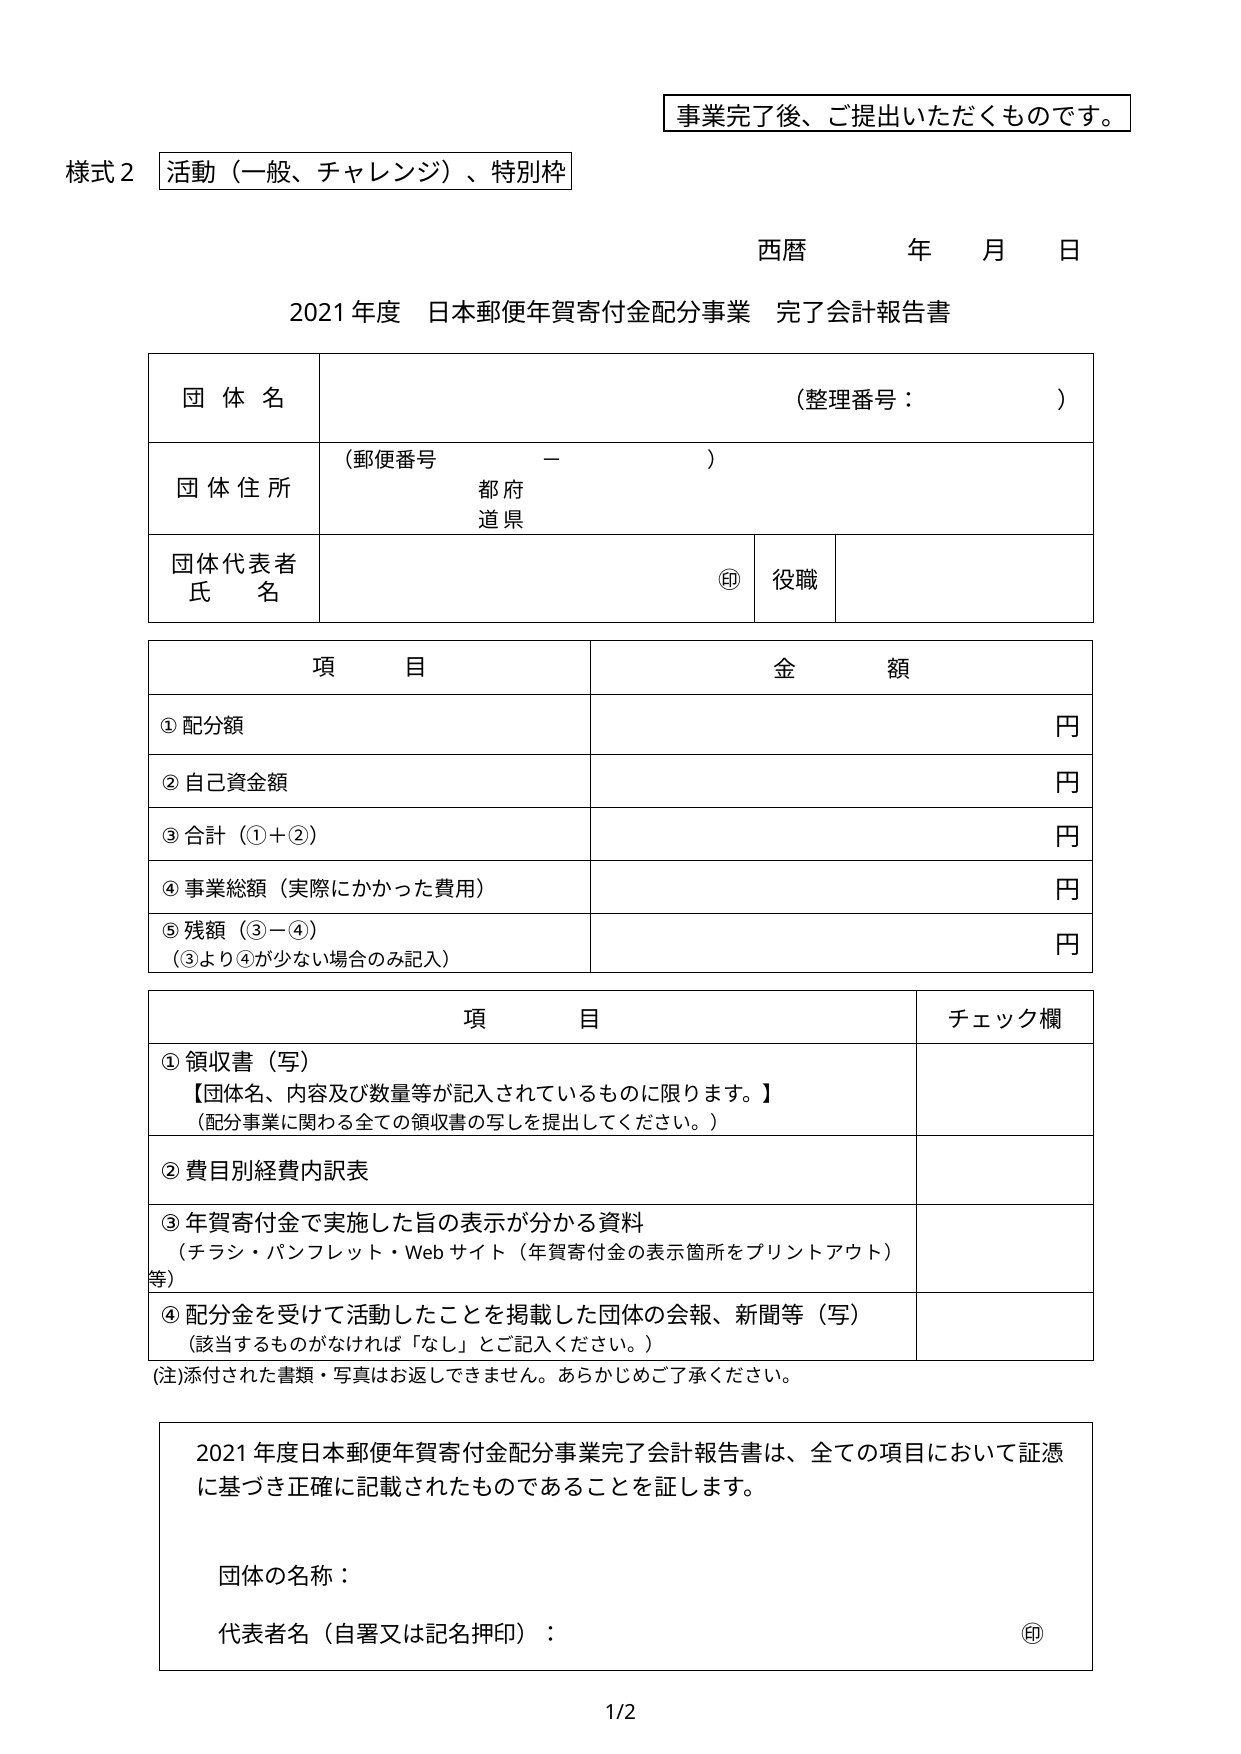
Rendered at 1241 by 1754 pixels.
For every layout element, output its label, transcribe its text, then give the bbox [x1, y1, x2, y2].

table_header 金 額 [591, 641, 1092, 693]
table_cell ①領収書（写） 【団体名、内容及び数量等が記入されているものに限ります。】 （配分事業に関わる全ての領収書の写しを提出してください。） [149, 1044, 916, 1135]
table_header 項 目 [149, 991, 916, 1043]
table_cell 団体代表者 氏名 [149, 535, 319, 622]
text 西暦 年 月 日 [148, 231, 1082, 267]
table_cell 円 [591, 914, 1092, 972]
table_cell 役職 [755, 535, 835, 622]
table_cell [836, 535, 1093, 622]
table_header チェック欄 [917, 991, 1093, 1043]
table_cell 団体住所 [149, 443, 319, 533]
table_header （整理番号： ） [320, 354, 1093, 442]
table_cell ③合計（①＋②） [149, 808, 590, 860]
text (注)添付された書類・写真はお返しできません。あらかじめご了承ください。 [148, 1369, 1092, 1386]
table_cell [917, 1136, 1093, 1203]
table_cell ⑤残額（③－④） （③より④が少ない場合のみ記入） [149, 914, 590, 972]
table_cell ③年賀寄付金で実施した旨の表示が分かる資料 （チラシ・パンフレット・Webサイト（年賀寄付金の表示箇所をプリントアウト）等） [149, 1205, 916, 1292]
table_cell ②自己資金額 [149, 755, 590, 807]
table_cell ④配分金を受けて活動したことを掲載した団体の会報、新聞等（写） （該当するものがなければ「なし」とご記入ください。） [149, 1293, 916, 1360]
table_header 団体名 [149, 354, 319, 442]
table_cell [917, 1044, 1093, 1135]
table_cell 円 [591, 695, 1092, 754]
table_cell 円 [591, 808, 1092, 860]
table_cell 円 [591, 755, 1092, 807]
table_header 項 目 [149, 641, 590, 693]
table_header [160, 1423, 1092, 1670]
table_cell [917, 1205, 1093, 1292]
table_cell （郵便番号 － ） 都 府 道 県 [320, 443, 1093, 533]
table_cell ①配分額 [149, 695, 590, 754]
table_cell ④事業総額（実際にかかった費用） [149, 861, 590, 913]
text 2021年度 日本郵便年賀寄付金配分事業 完了会計報告書 [148, 292, 1092, 328]
table_cell ㊞ [320, 535, 754, 622]
table_cell 円 [591, 861, 1092, 913]
table_cell [917, 1293, 1093, 1360]
table_cell ②費目別経費内訳表 [149, 1136, 916, 1203]
